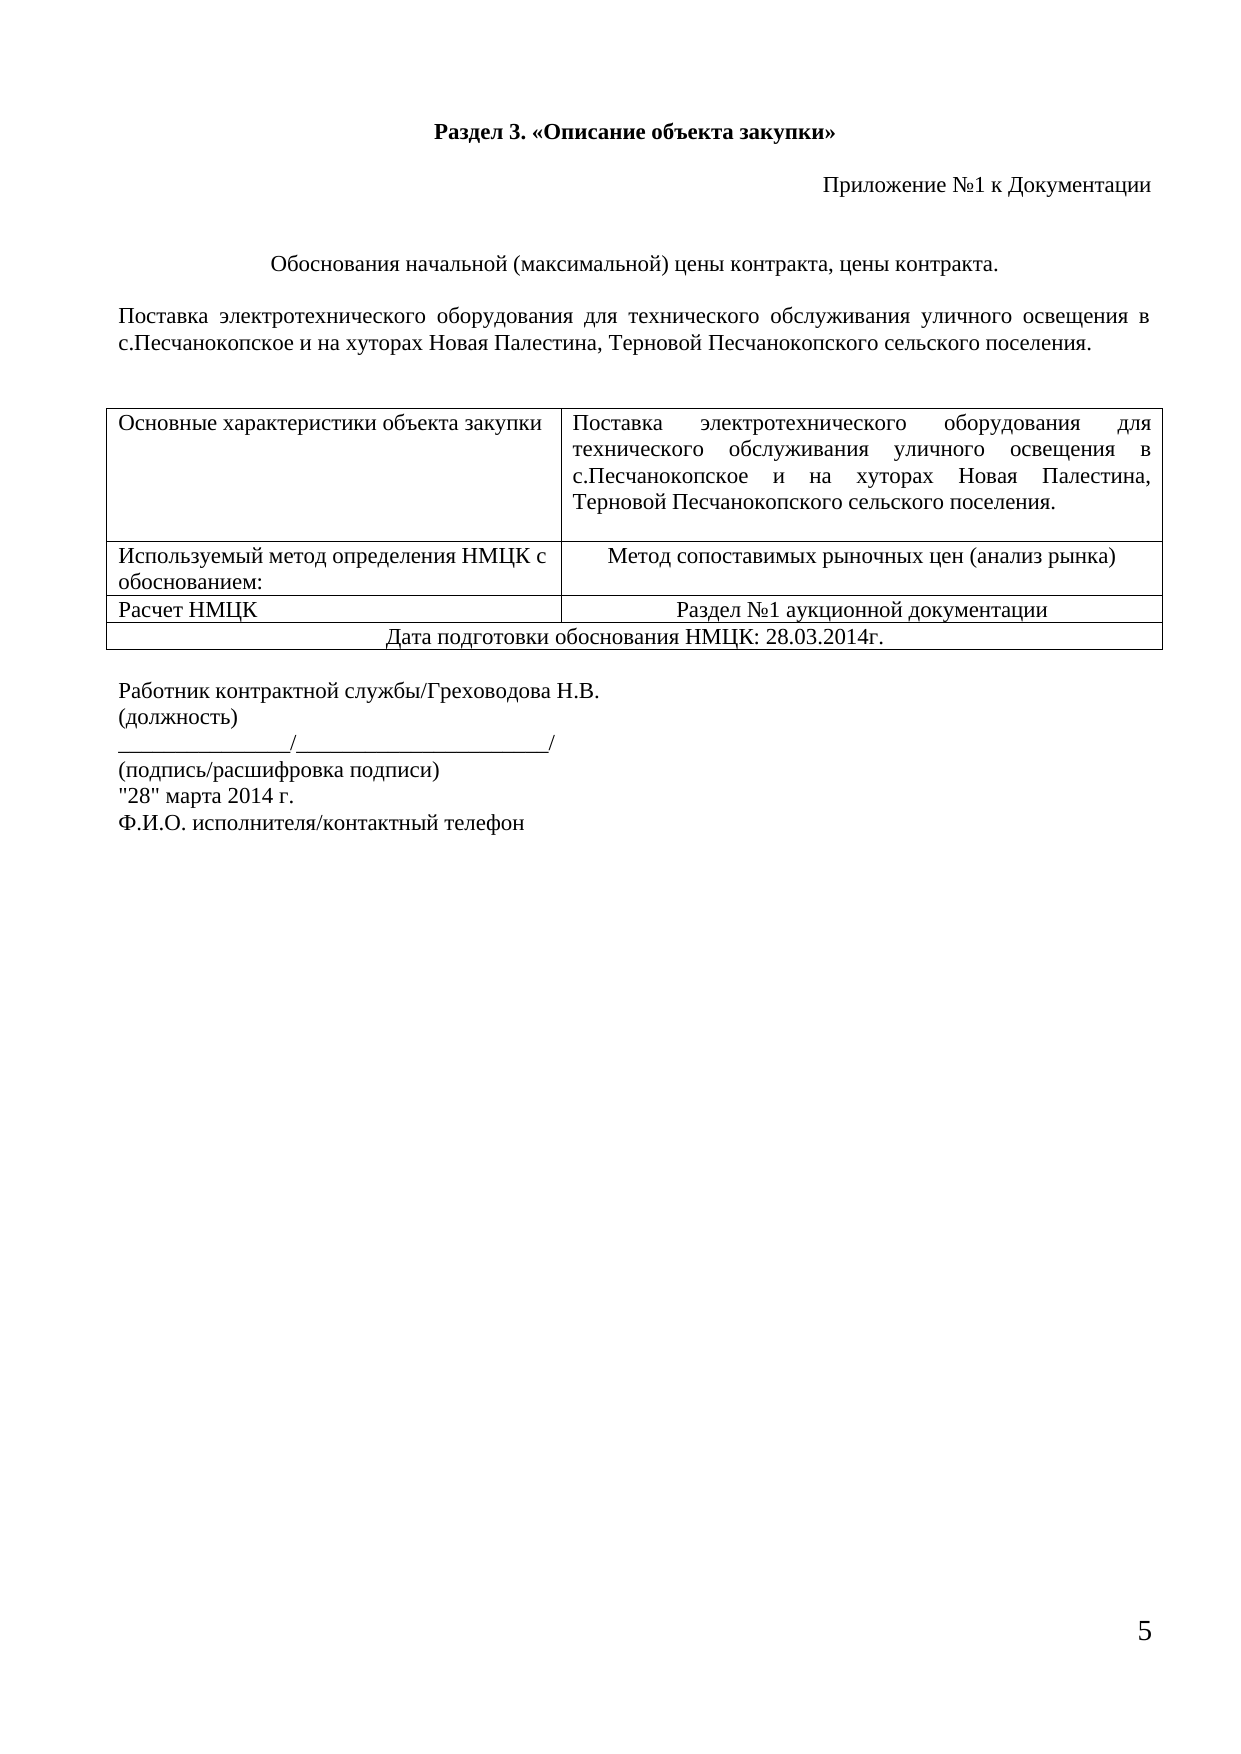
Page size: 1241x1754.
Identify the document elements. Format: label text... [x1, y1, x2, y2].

text Приложение №1 к Документации [118, 171, 1152, 197]
table_cell Раздел №1 аукционной документации [562, 596, 1162, 622]
text Поставка электротехнического оборудования для технического обслуживания уличного освещения в с.Песчанокопское и на хуторах Новая Палестина, Терновой Песчанокопского сельского поселения. [118, 303, 1152, 355]
table_header Поставка электротехнического оборудования для технического обслуживания уличного освещения в с.Песчанокопское и на хуторах Новая Палестина, Терновой Песчанокопского сельского поселения. [562, 409, 1162, 541]
text Работник контрактной службы/Греховодова Н.В. [118, 677, 1152, 703]
table_cell Расчет НМЦК [107, 596, 561, 622]
table_cell Метод сопоставимых рыночных цен (анализ рынка) [562, 542, 1162, 594]
text Раздел 3. «Описание объекта закупки» [118, 118, 1152, 144]
text Ф.И.О. исполнителя/контактный телефон [118, 808, 1152, 835]
table_cell Дата подготовки обоснования НМЦК: 28.03.2014г. [107, 623, 1162, 649]
text (подпись/расшифровка подписи) [118, 756, 1152, 782]
text (должность) [118, 703, 1152, 729]
table_cell Используемый метод определения НМЦК с обоснованием: [107, 542, 561, 594]
text Обоснования начальной (максимальной) цены контракта, цены контракта. [118, 250, 1152, 276]
text _______________/______________________/ [118, 729, 1152, 756]
text "28" марта 2014 г. [118, 782, 1152, 808]
table_header Основные характеристики объекта закупки [107, 409, 561, 541]
